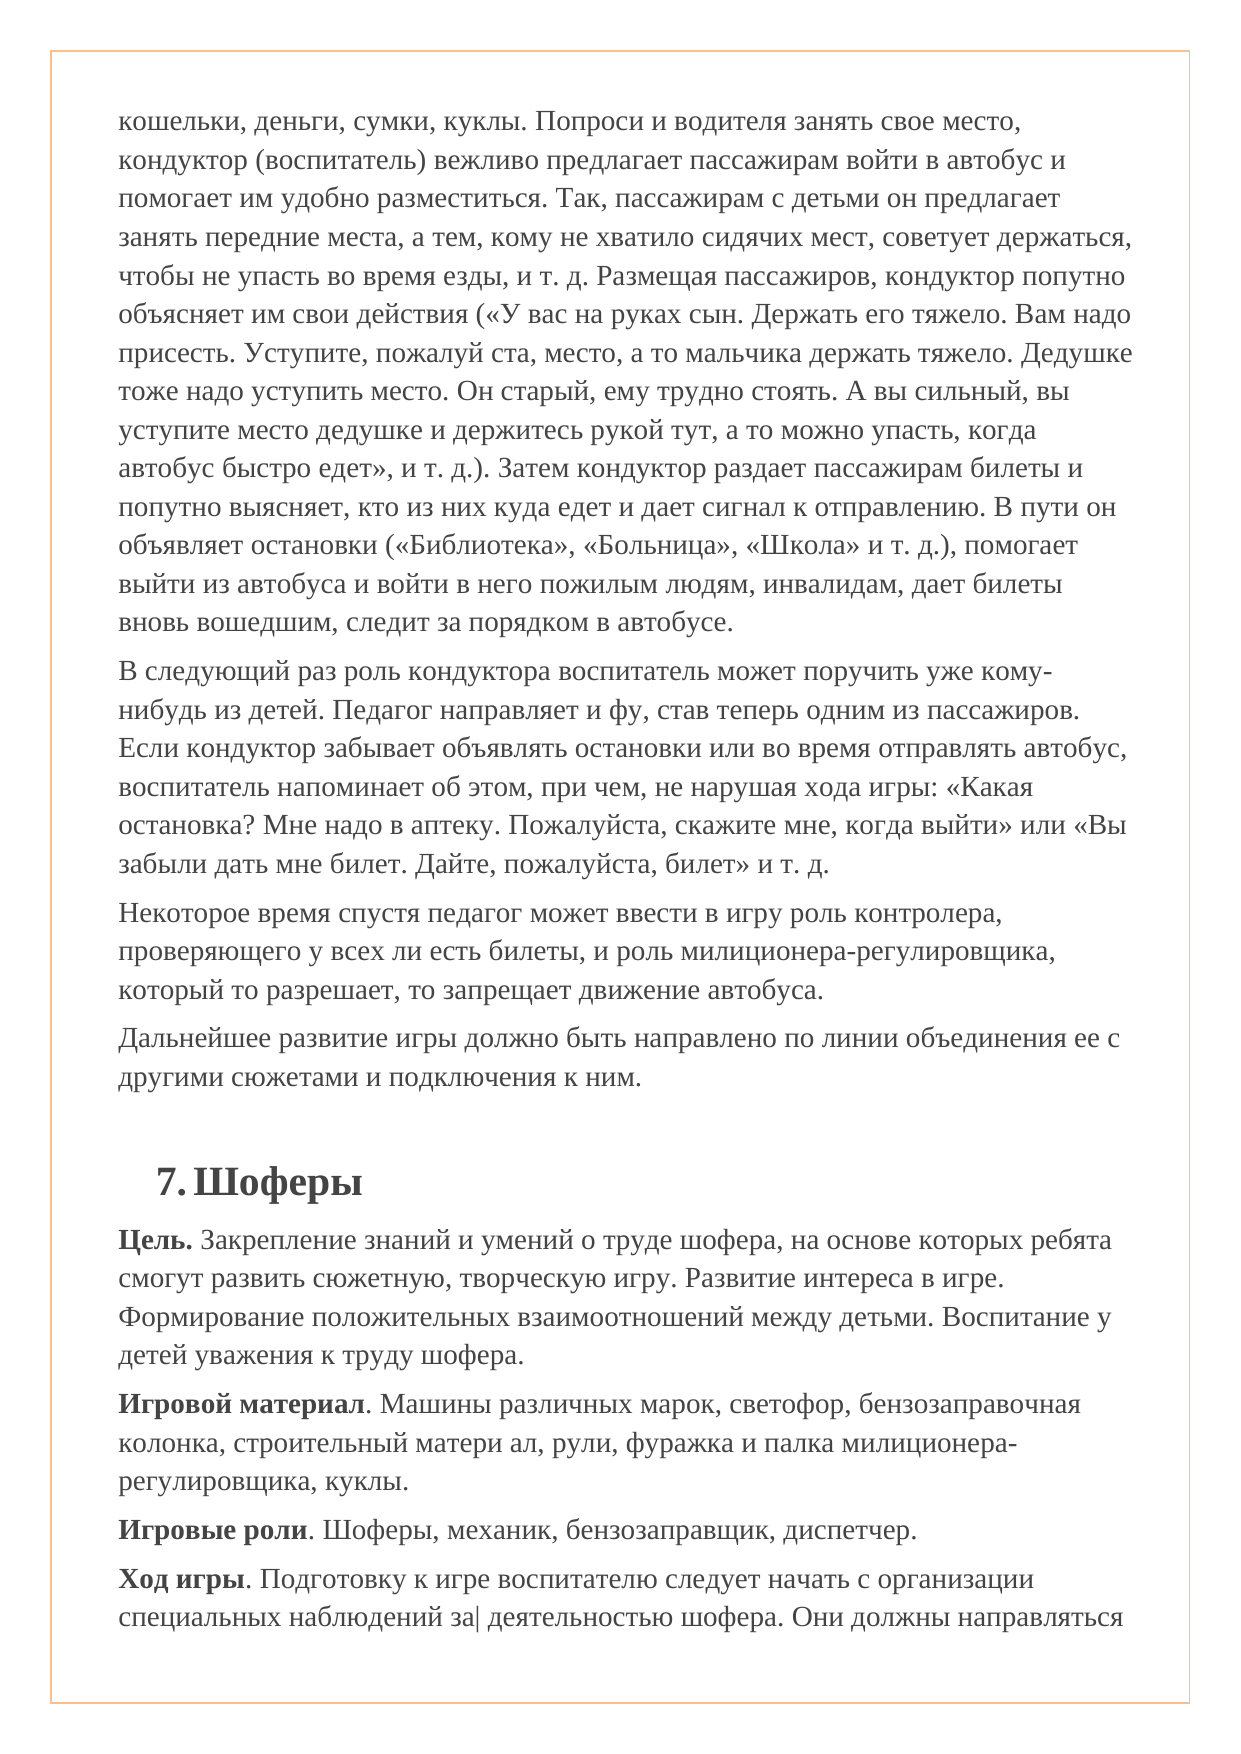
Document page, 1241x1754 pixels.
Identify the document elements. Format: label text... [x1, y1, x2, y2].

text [118, 103, 1137, 638]
text Некоторое время спустя педагог может ввести в игру роль контролера, проверяющего у всех ли есть билеты, и роль милиционера-регулировщика, который то разрешает, то запрещает движение автобуса. [118, 895, 1137, 1005]
text Дальнейшее развитие игры должно быть направлено по линии объединения ее с другими сюжетами и подключения к ним. [118, 1021, 1137, 1093]
text Игровые роли. Шоферы, механик, бензозаправщик, диспетчер. [118, 1512, 1137, 1546]
text Цель. Закрепление знаний и умений о труде шофера, на основе которых ребята смогут развить сюжетную, творческую игру. Развитие интереса в игре. Формирование положительных взаимоотношений между детьми. Воспитание у детей уважения к труду шофера. [118, 1222, 1137, 1371]
text В следующий раз роль кондуктора воспитатель может поручить уже кому-нибудь из детей. Педагог направляет и фу, став теперь одним из пассажиров. Если кондуктор забывает объявлять остановки или во время отправлять автобус, воспитатель напоминает об этом, при чем, не нарушая хода игры: «Какая остановка? Мне надо в аптеку. Пожалуйста, скажите мне, когда выйти» или «Вы забыли дать мне билет. Дайте, пожалуйста, билет» и т. д. [118, 653, 1137, 879]
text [118, 1561, 1137, 1633]
list Шоферы [156, 1157, 1137, 1204]
text Игровой материал. Машины различных марок, светофор, бензозаправочная колонка, строительный матери ал, рули, фуражка и палка милиционера-регулировщика, куклы. [118, 1386, 1137, 1497]
